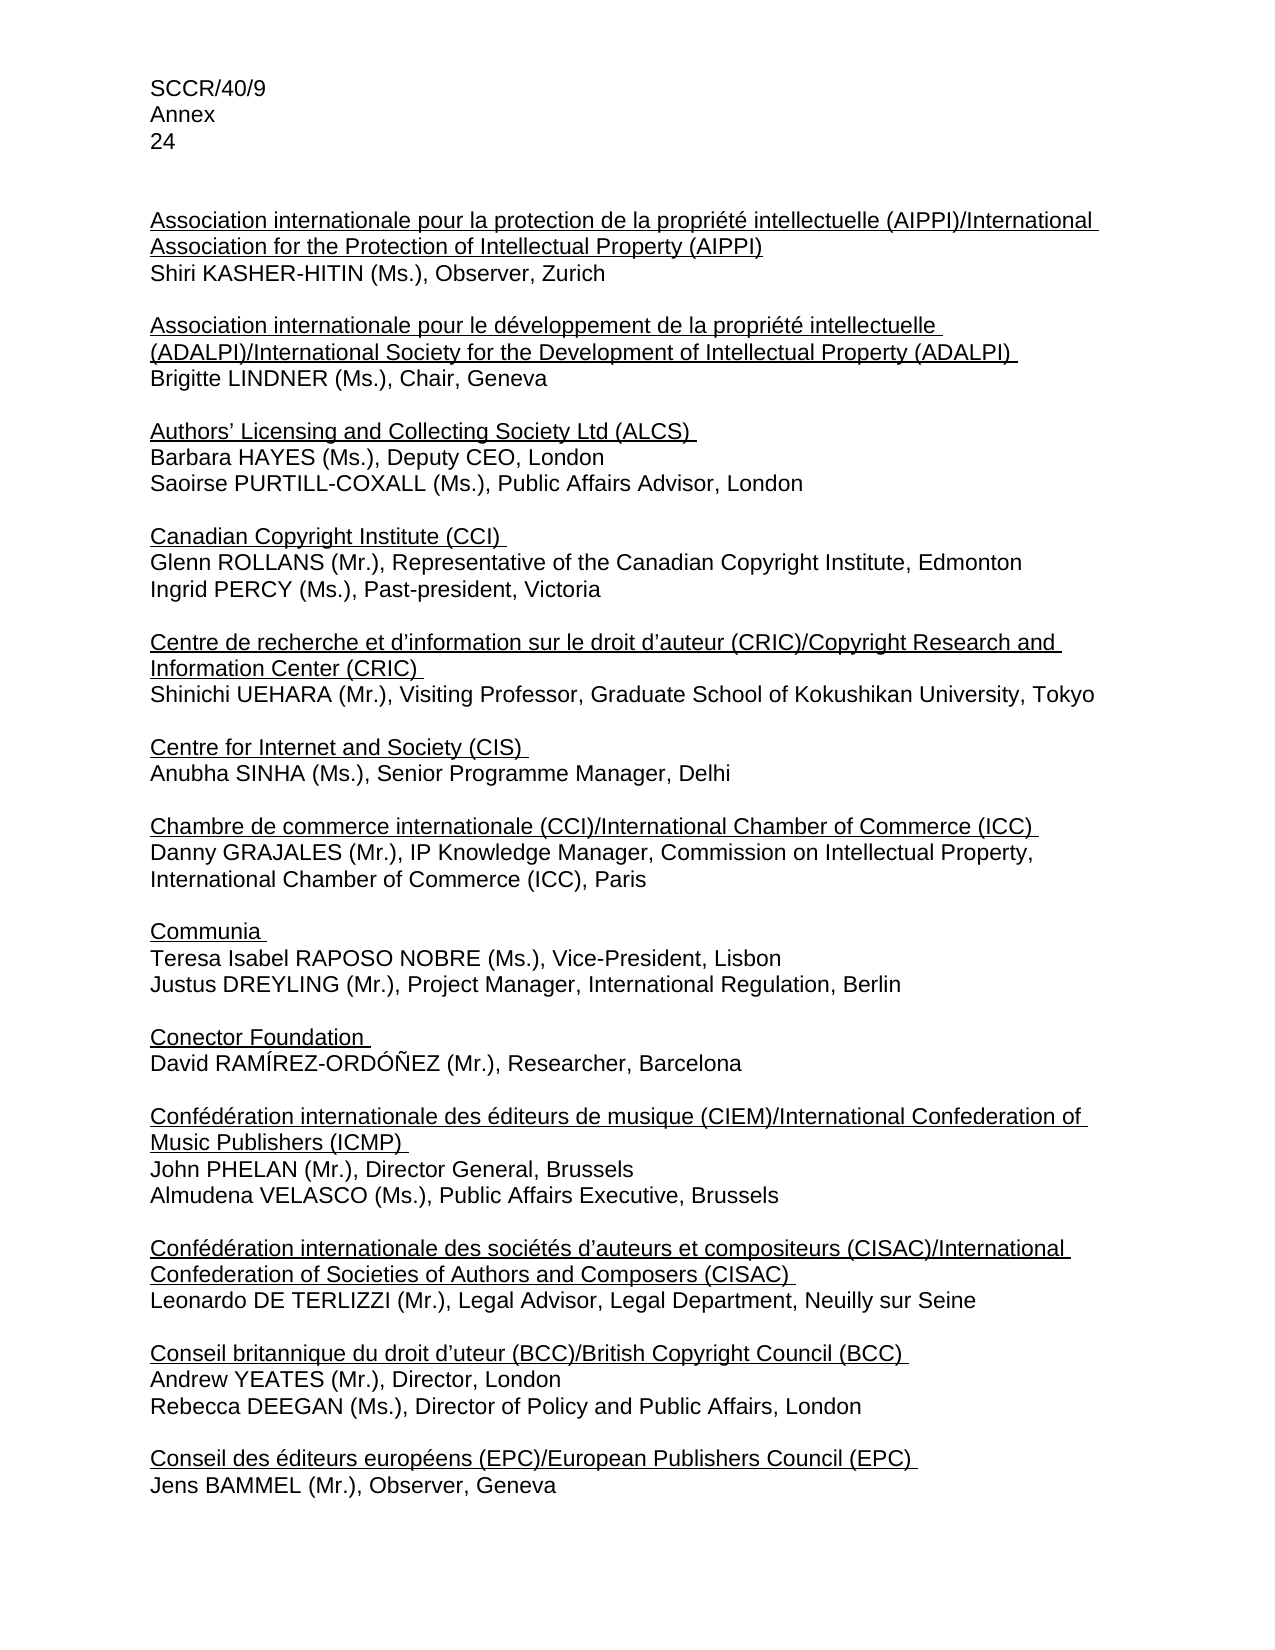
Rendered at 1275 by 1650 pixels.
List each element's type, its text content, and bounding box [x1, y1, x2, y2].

text Danny GRAJALES (Mr.), IP Knowledge Manager, Commission on Intellectual Property, International Chamber of Commerce (ICC), Paris [150, 839, 1125, 892]
text Glenn ROLLANS (Mr.), Representative of the Canadian Copyright Institute, Edmonton [150, 549, 1125, 576]
text Teresa Isabel RAPOSO NOBRE (Ms.), Vice-President, Lisbon [150, 945, 1125, 971]
text Jens BAMMEL (Mr.), Observer, Geneva [150, 1472, 1125, 1498]
text Justus DREYLING (Mr.), Project Manager, International Regulation, Berlin [150, 971, 1125, 997]
text John PHELAN (Mr.), Director General, Brussels [150, 1156, 1125, 1182]
text Confédération internationale des sociétés d’auteurs et compositeurs (CISAC)/International Confederation of Societies of Authors and Composers (CISAC) [150, 1234, 1125, 1287]
text Centre for Internet and Society (CIS) [150, 734, 1125, 760]
text Almudena VELASCO (Ms.), Public Affairs Executive, Brussels [150, 1182, 1125, 1208]
text Saoirse PURTILL-COXALL (Ms.), Public Affairs Advisor, London [150, 470, 1125, 497]
text Association internationale pour la protection de la propriété intellectuelle (AIPPI)/International Association for the Protection of Intellectual Property (AIPPI) [150, 207, 1125, 259]
text Communia [150, 918, 1125, 945]
text Conseil britannique du droit d’uteur (BCC)/British Copyright Council (BCC) [150, 1340, 1125, 1366]
text Chambre de commerce internationale (CCI)/International Chamber of Commerce (ICC) [150, 813, 1125, 839]
text Canadian Copyright Institute (CCI) [150, 523, 1125, 549]
text Andrew YEATES (Mr.), Director, London [150, 1366, 1125, 1393]
text Shinichi UEHARA (Mr.), Visiting Professor, Graduate School of Kokushikan University, Tokyo [150, 681, 1125, 707]
text Barbara HAYES (Ms.), Deputy CEO, London [150, 444, 1125, 470]
text David RAMÍREZ-ORDÓÑEZ (Mr.), Researcher, Barcelona [150, 1050, 1125, 1076]
text Shiri KASHER-HITIN (Ms.), Observer, Zurich [150, 259, 1125, 286]
text Association internationale pour le développement de la propriété intellectuelle (ADALPI)/International Society for the Development of Intellectual Property (ADALPI) [150, 312, 1125, 365]
text Authors’ Licensing and Collecting Society Ltd (ALCS) [150, 418, 1125, 444]
text Conseil des éditeurs européens (EPC)/European Publishers Council (EPC) [150, 1445, 1125, 1472]
text Rebecca DEEGAN (Ms.), Director of Policy and Public Affairs, London [150, 1393, 1125, 1419]
text Anubha SINHA (Ms.), Senior Programme Manager, Delhi [150, 760, 1125, 787]
text Centre de recherche et d’information sur le droit d’auteur (CRIC)/Copyright Research and Information Center (CRIC) [150, 628, 1125, 681]
text Ingrid PERCY (Ms.), Past-president, Victoria [150, 576, 1125, 602]
text Conector Foundation [150, 1024, 1125, 1050]
text Brigitte LINDNER (Ms.), Chair, Geneva [150, 365, 1125, 391]
text Leonardo DE TERLIZZI (Mr.), Legal Advisor, Legal Department, Neuilly sur Seine [150, 1287, 1125, 1314]
text Confédération internationale des éditeurs de musique (CIEM)/International Confederation of Music Publishers (ICMP) [150, 1103, 1125, 1156]
